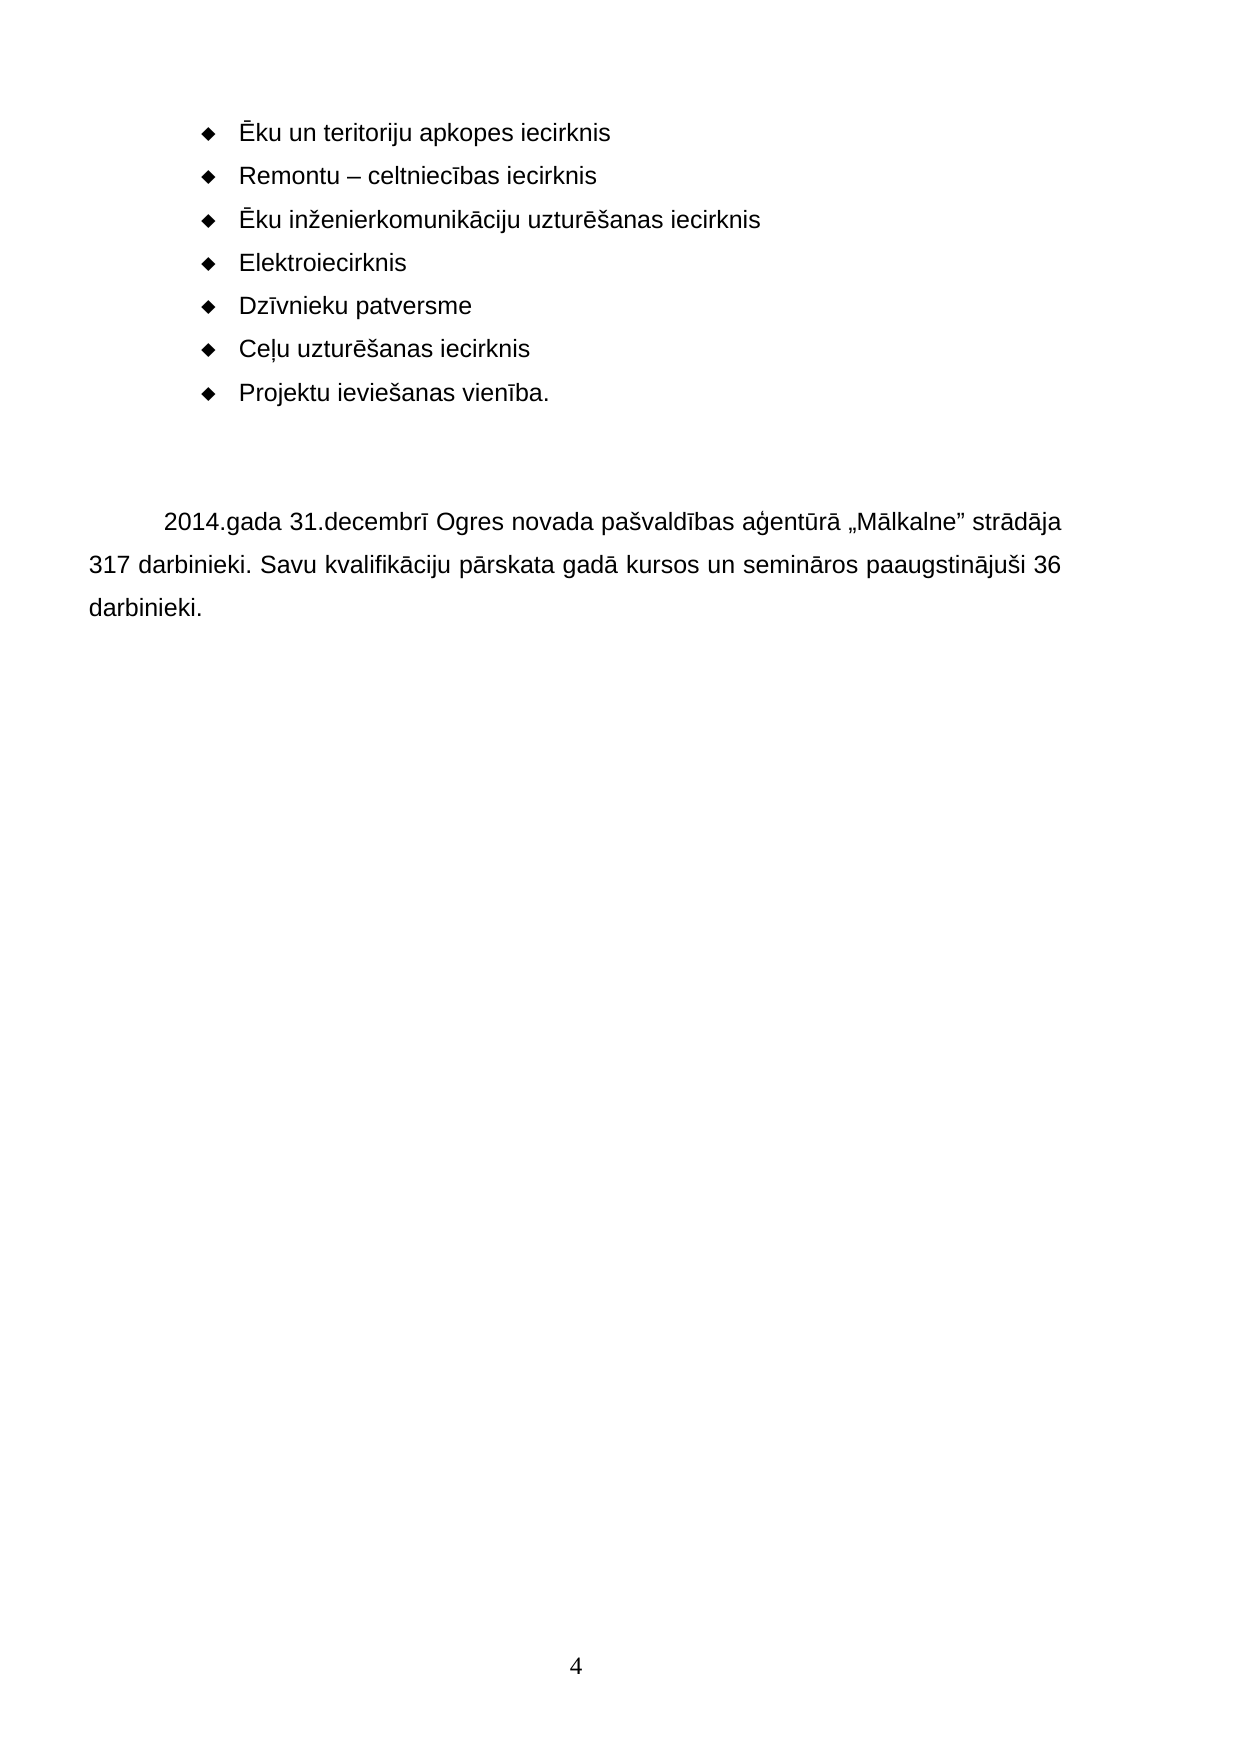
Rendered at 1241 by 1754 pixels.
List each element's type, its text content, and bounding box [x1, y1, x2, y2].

list Ceļu uzturēšanas iecirknis [201, 334, 1063, 363]
text 2014.gada 31.decembrī Ogres novada pašvaldības aģentūrā „Mālkalne” strādāja 317 darbinieki. Savu kvalifikāciju pārskata gadā kursos un semināros paaugstinājuši 36 darbinieki. [89, 507, 1063, 622]
list Ēku un teritoriju apkopes iecirknis [201, 118, 1063, 147]
list Elektroiecirknis [201, 248, 1063, 277]
list Dzīvnieku patversme [201, 291, 1063, 320]
list Projektu ieviešanas vienība. [201, 377, 1063, 406]
list Ēku inženierkomunikāciju uzturēšanas iecirknis [201, 204, 1063, 233]
list Remontu – celtniecības iecirknis [201, 161, 1063, 190]
